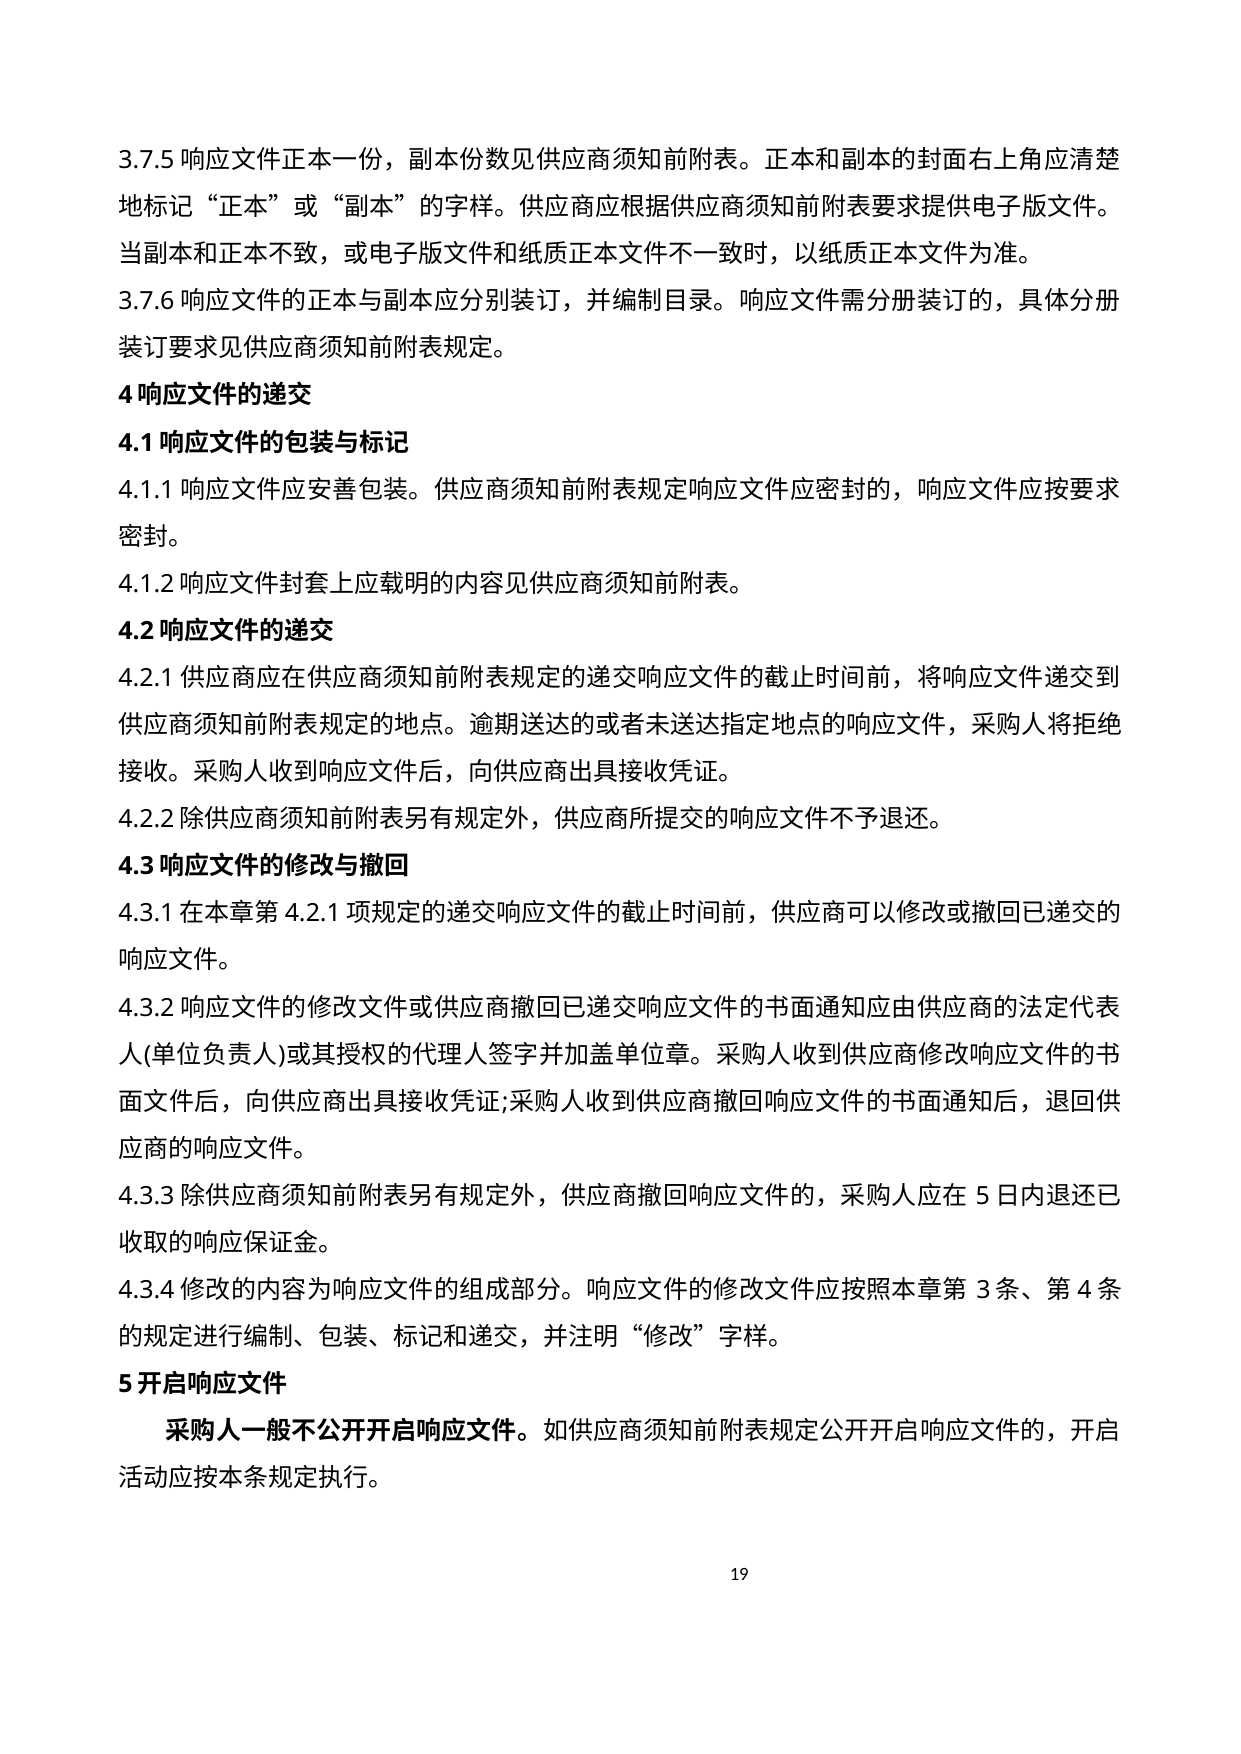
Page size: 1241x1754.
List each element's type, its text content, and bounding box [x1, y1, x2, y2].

text 4响应文件的递交 [118, 375, 1122, 411]
text 4.2.2除供应商须知前附表另有规定外，供应商所提交的响应文件不予退还。 [118, 799, 1122, 835]
text 5开启响应文件 [118, 1364, 1122, 1400]
text 4.2.1供应商应在供应商须知前附表规定的递交响应文件的截止时间前，将响应文件递交到供应商须知前附表规定的地点。逾期送达的或者未送达指定地点的响应文件，采购人将拒绝接收。采购人收到响应文件后，向供应商出具接收凭证。 [118, 657, 1122, 788]
text 采购人一般不公开开启响应文件。如供应商须知前附表规定公开开启响应文件的，开启活动应按本条规定执行。 [118, 1411, 1122, 1494]
text 4.3.2响应文件的修改文件或供应商撤回已递交响应文件的书面通知应由供应商的法定代表人(单位负责人)或其授权的代理人签字并加盖单位章。采购人收到供应商修改响应文件的书面文件后，向供应商出具接收凭证;采购人收到供应商撤回响应文件的书面通知后，退回供应商的响应文件。 [118, 987, 1122, 1164]
text 4.3响应文件的修改与撤回 [118, 846, 1122, 882]
text 4.1.2响应文件封套上应载明的内容见供应商须知前附表。 [118, 563, 1122, 599]
text 4.1响应文件的包装与标记 [118, 422, 1122, 458]
text 3.7.5响应文件正本一份，副本份数见供应商须知前附表。正本和副本的封面右上角应清楚地标记“正本”或“副本”的字样。供应商应根据供应商须知前附表要求提供电子版文件。当副本和正本不致，或电子版文件和纸质正本文件不一致时，以纸质正本文件为准。 [118, 139, 1122, 270]
text 4.3.1在本章第4.2.1项规定的递交响应文件的截止时间前，供应商可以修改或撤回已递交的响应文件。 [118, 893, 1122, 976]
text 4.2响应文件的递交 [118, 610, 1122, 647]
text 4.1.1响应文件应安善包装。供应商须知前附表规定响应文件应密封的，响应文件应按要求密封。 [118, 469, 1122, 552]
text 3.7.6响应文件的正本与副本应分别装订，并编制目录。响应文件需分册装订的，具体分册装订要求见供应商须知前附表规定。 [118, 281, 1122, 364]
text 4.3.3除供应商须知前附表另有规定外，供应商撤回响应文件的，采购人应在5日内退还已收取的响应保证金。 [118, 1175, 1122, 1259]
text 4.3.4修改的内容为响应文件的组成部分。响应文件的修改文件应按照本章第3条、第4条的规定进行编制、包装、标记和递交，并注明“修改”字样。 [118, 1269, 1122, 1353]
